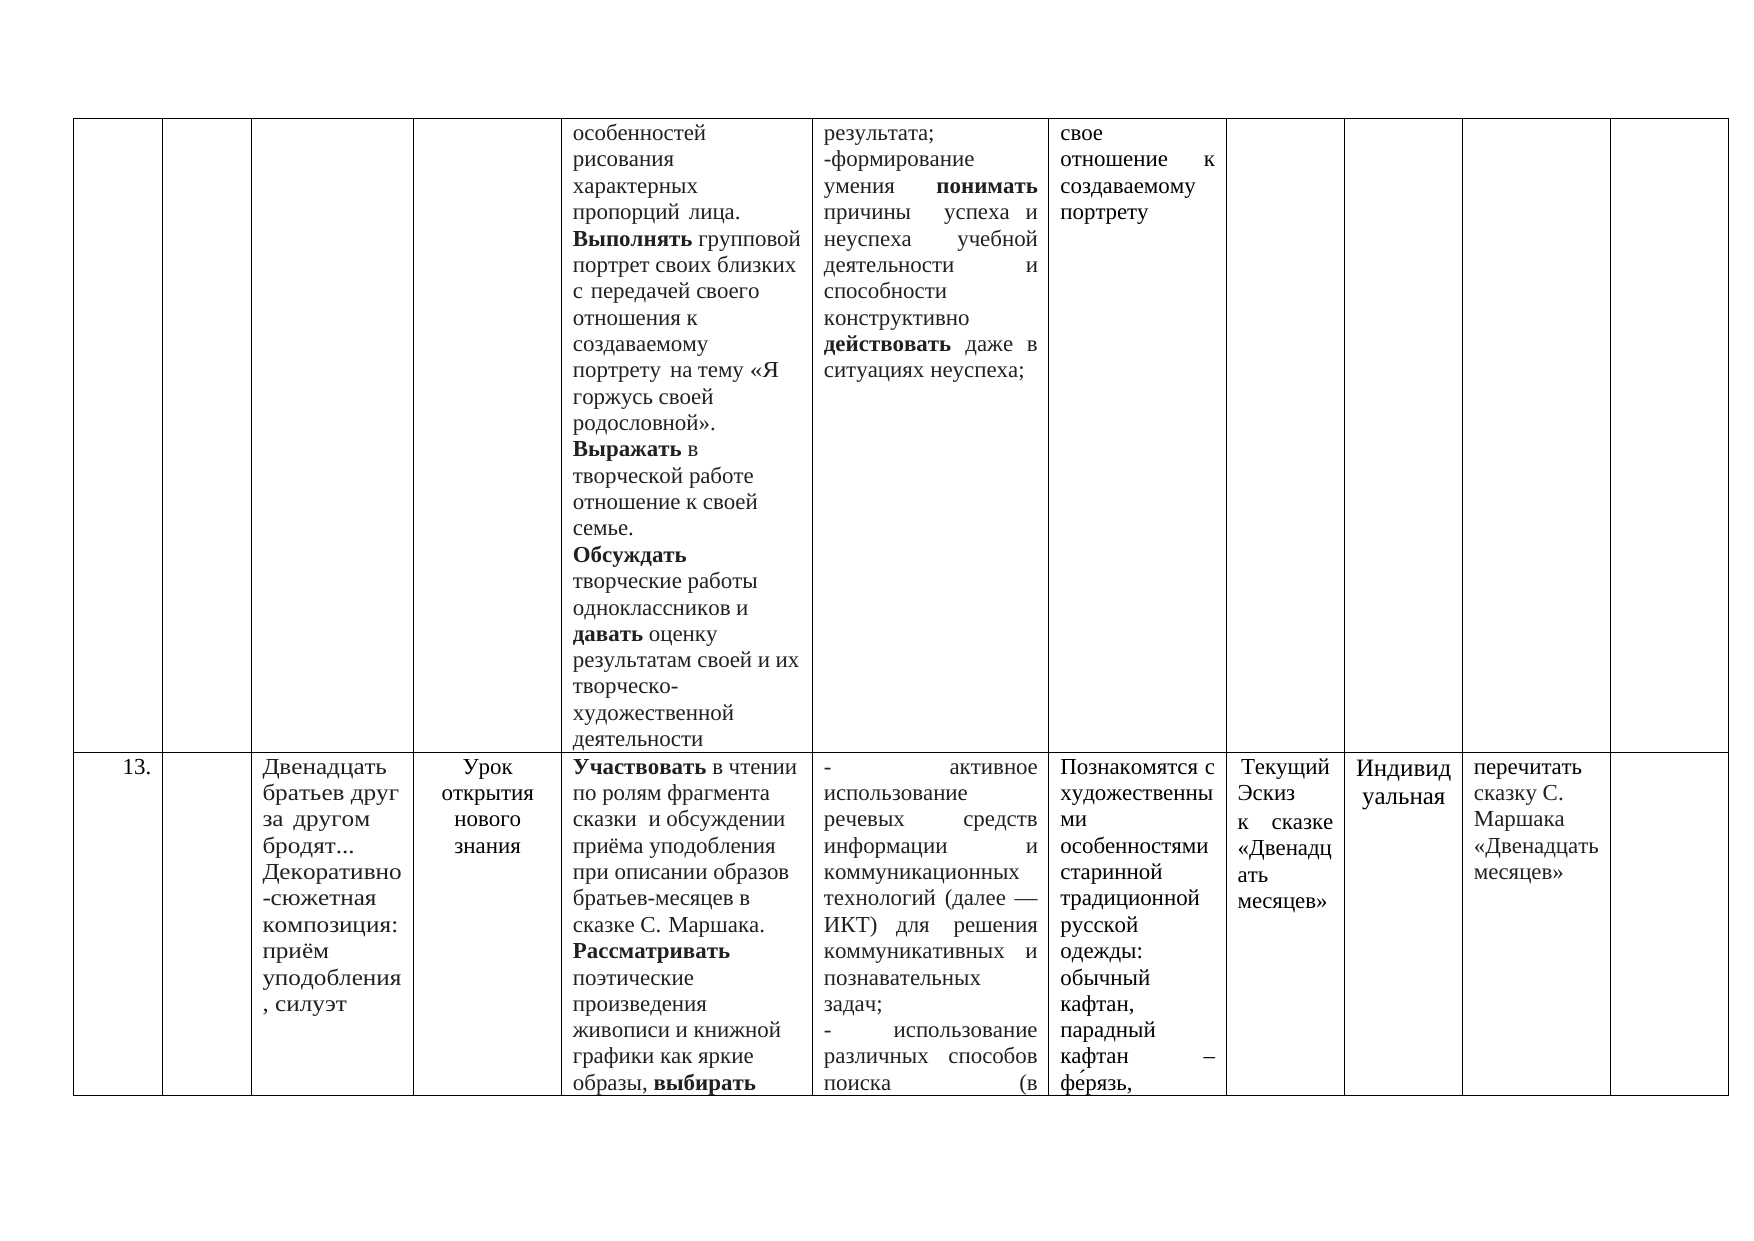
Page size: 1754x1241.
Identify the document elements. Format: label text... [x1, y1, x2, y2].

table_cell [252, 753, 413, 1095]
table_cell [163, 753, 251, 1095]
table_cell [252, 119, 413, 752]
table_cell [1227, 753, 1344, 1095]
table_cell [74, 753, 162, 1095]
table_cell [1049, 119, 1226, 752]
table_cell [1049, 753, 1226, 1095]
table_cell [1227, 119, 1344, 752]
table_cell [562, 119, 812, 752]
table_cell Индивидуальная [1345, 753, 1462, 1095]
table_cell [1611, 119, 1728, 752]
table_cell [813, 119, 1048, 752]
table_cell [1463, 119, 1610, 752]
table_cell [414, 119, 561, 752]
table_cell [163, 119, 251, 752]
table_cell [1463, 753, 1610, 1095]
table_cell [1611, 753, 1728, 1095]
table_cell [813, 753, 1048, 1095]
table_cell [1345, 119, 1462, 752]
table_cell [562, 753, 812, 1095]
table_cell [414, 753, 561, 1095]
table_cell [74, 119, 162, 752]
